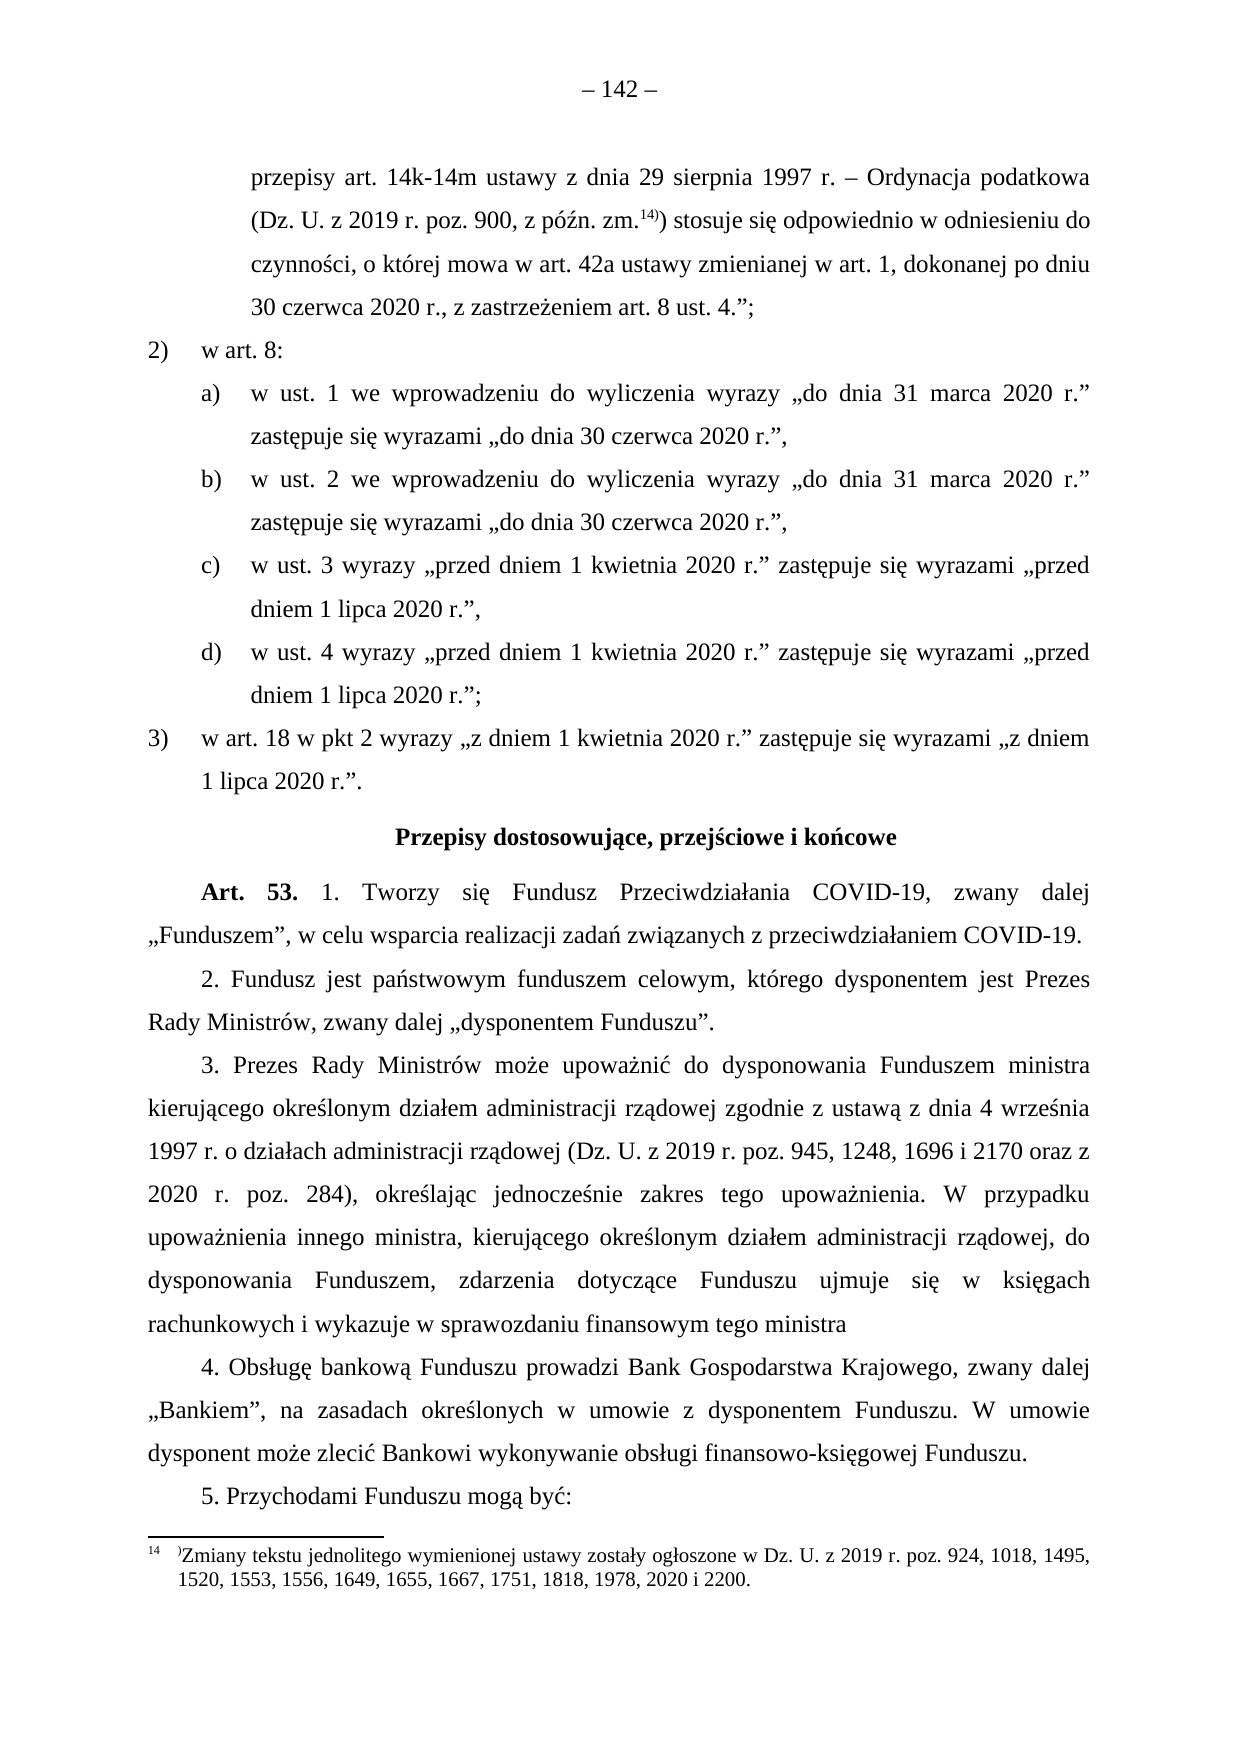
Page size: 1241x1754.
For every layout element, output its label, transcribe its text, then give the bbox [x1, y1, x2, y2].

text 3) w art. 18 w pkt 2 wyrazy „z dniem 1 kwietnia 2020 r.” zastępuje się wyrazami „z dniem 1 lipca 2020 r.”. [148, 723, 1091, 795]
text Art. 53. 1. Tworzy się Fundusz Przeciwdziałania COVID-19, zwany dalej „Funduszem”, w celu wsparcia realizacji zadań związanych z przeciwdziałaniem COVID-19. [148, 877, 1091, 949]
text c) w ust. 3 wyrazy „przed dniem 1 kwietnia 2020 r.” zastępuje się wyrazami „przed dniem 1 lipca 2020 r.”, [201, 551, 1091, 622]
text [251, 162, 1091, 321]
text a) w ust. 1 we wprowadzeniu do wyliczenia wyrazy „do dnia 31 marca 2020 r.” zastępuje się wyrazami „do dnia 30 czerwca 2020 r.”, [201, 378, 1091, 450]
text b) w ust. 2 we wprowadzeniu do wyliczenia wyrazy „do dnia 31 marca 2020 r.” zastępuje się wyrazami „do dnia 30 czerwca 2020 r.”, [201, 464, 1091, 536]
text 4. Obsługę bankową Funduszu prowadzi Bank Gospodarstwa Krajowego, zwany dalej „Bankiem”, na zasadach określonych w umowie z dysponentem Funduszu. W umowie dysponent może zlecić Bankowi wykonywanie obsługi finansowo-księgowej Funduszu. [148, 1352, 1091, 1467]
text Przepisy dostosowujące, przejściowe i końcowe [148, 822, 1091, 851]
text 5. Przychodami Funduszu mogą być: [148, 1481, 1091, 1510]
text d) w ust. 4 wyrazy „przed dniem 1 kwietnia 2020 r.” zastępuje się wyrazami „przed dniem 1 lipca 2020 r.”; [201, 637, 1091, 709]
text 3. Prezes Rady Ministrów może upoważnić do dysponowania Funduszem ministra kierującego określonym działem administracji rządowej zgodnie z ustawą z dnia 4 września 1997 r. o działach administracji rządowej (Dz. U. z 2019 r. poz. 945, 1248, 1696 i 2170 oraz z 2020 r. poz. 284), określając jednocześnie zakres tego upoważnienia. W przypadku upoważnienia innego ministra, kierującego określonym działem administracji rządowej, do dysponowania Funduszem, zdarzenia dotyczące Funduszu ujmuje się w księgach rachunkowych i wykazuje w sprawozdaniu finansowym tego ministra [148, 1050, 1091, 1337]
text 2) w art. 8: [148, 335, 1091, 364]
text 2. Fundusz jest państwowym funduszem celowym, którego dysponentem jest Prezes Rady Ministrów, zwany dalej „dysponentem Funduszu”. [148, 964, 1091, 1036]
